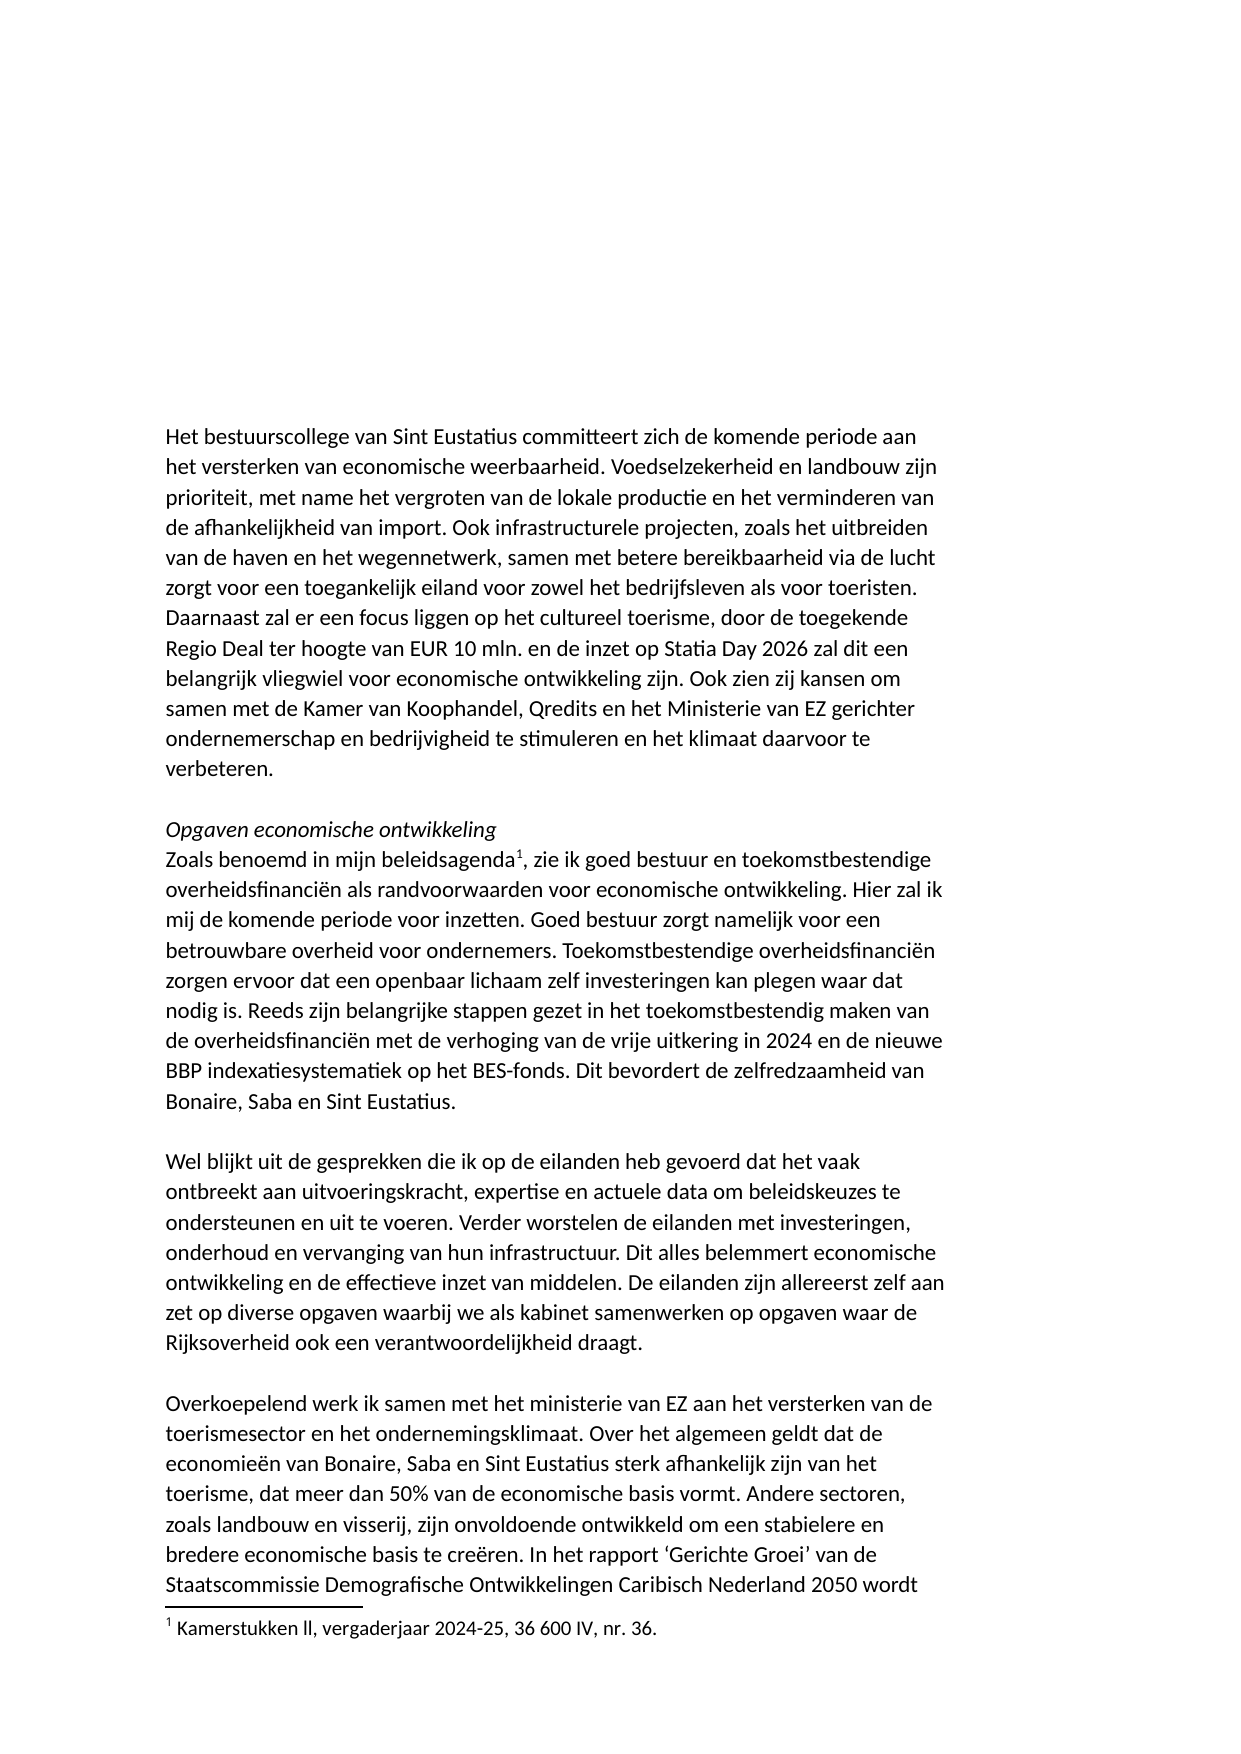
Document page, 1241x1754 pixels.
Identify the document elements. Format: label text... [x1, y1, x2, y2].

text Het bestuurscollege van Sint Eustatius committeert zich de komende periode aan het versterken van economische weerbaarheid. Voedselzekerheid en landbouw zijn prioriteit, met name het vergroten van de lokale productie en het verminderen van de afhankelijkheid van import. Ook infrastructurele projecten, zoals het uitbreiden van de haven en het wegennetwerk, samen met betere bereikbaarheid via de lucht zorgt voor een toegankelijk eiland voor zowel het bedrijfsleven als voor toeristen. Daarnaast zal er een focus liggen op het cultureel toerisme, door de toegekende Regio Deal ter hoogte van EUR 10 mln. en de inzet op Statia Day 2026 zal dit een belangrijk vliegwiel voor economische ontwikkeling zijn. Ook zien zij kansen om samen met de Kamer van Koophandel, Qredits en het Ministerie van EZ gerichter ondernemerschap en bedrijvigheid te stimuleren en het klimaat daarvoor te verbeteren. [165, 422, 951, 783]
text Wel blijkt uit de gesprekken die ik op de eilanden heb gevoerd dat het vaak ontbreekt aan uitvoeringskracht, expertise en actuele data om beleidskeuzes te ondersteunen en uit te voeren. Verder worstelen de eilanden met investeringen, onderhoud en vervanging van hun infrastructuur. Dit alles belemmert economische ontwikkeling en de effectieve inzet van middelen. De eilanden zijn allereerst zelf aan zet op diverse opgaven waarbij we als kabinet samenwerken op opgaven waar de Rijksoverheid ook een verantwoordelijkheid draagt. [165, 1147, 951, 1357]
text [165, 1389, 951, 1598]
text Opgaven economische ontwikkeling [165, 815, 951, 843]
text Zoals benoemd in mijn beleidsagenda, zie ik goed bestuur en toekomstbestendige overheidsfinanciën als randvoorwaarden voor economische ontwikkeling. Hier zal ik mij de komende periode voor inzetten. Goed bestuur zorgt namelijk voor een betrouwbare overheid voor ondernemers. Toekomstbestendige overheidsfinanciën zorgen ervoor dat een openbaar lichaam zelf investeringen kan plegen waar dat nodig is. Reeds zijn belangrijke stappen gezet in het toekomstbestendig maken van de overheidsfinanciën met de verhoging van de vrije uitkering in 2024 en de nieuwe BBP indexatiesystematiek op het BES-fonds. Dit bevordert de zelfredzaamheid van Bonaire, Saba en Sint Eustatius. [165, 845, 951, 1115]
